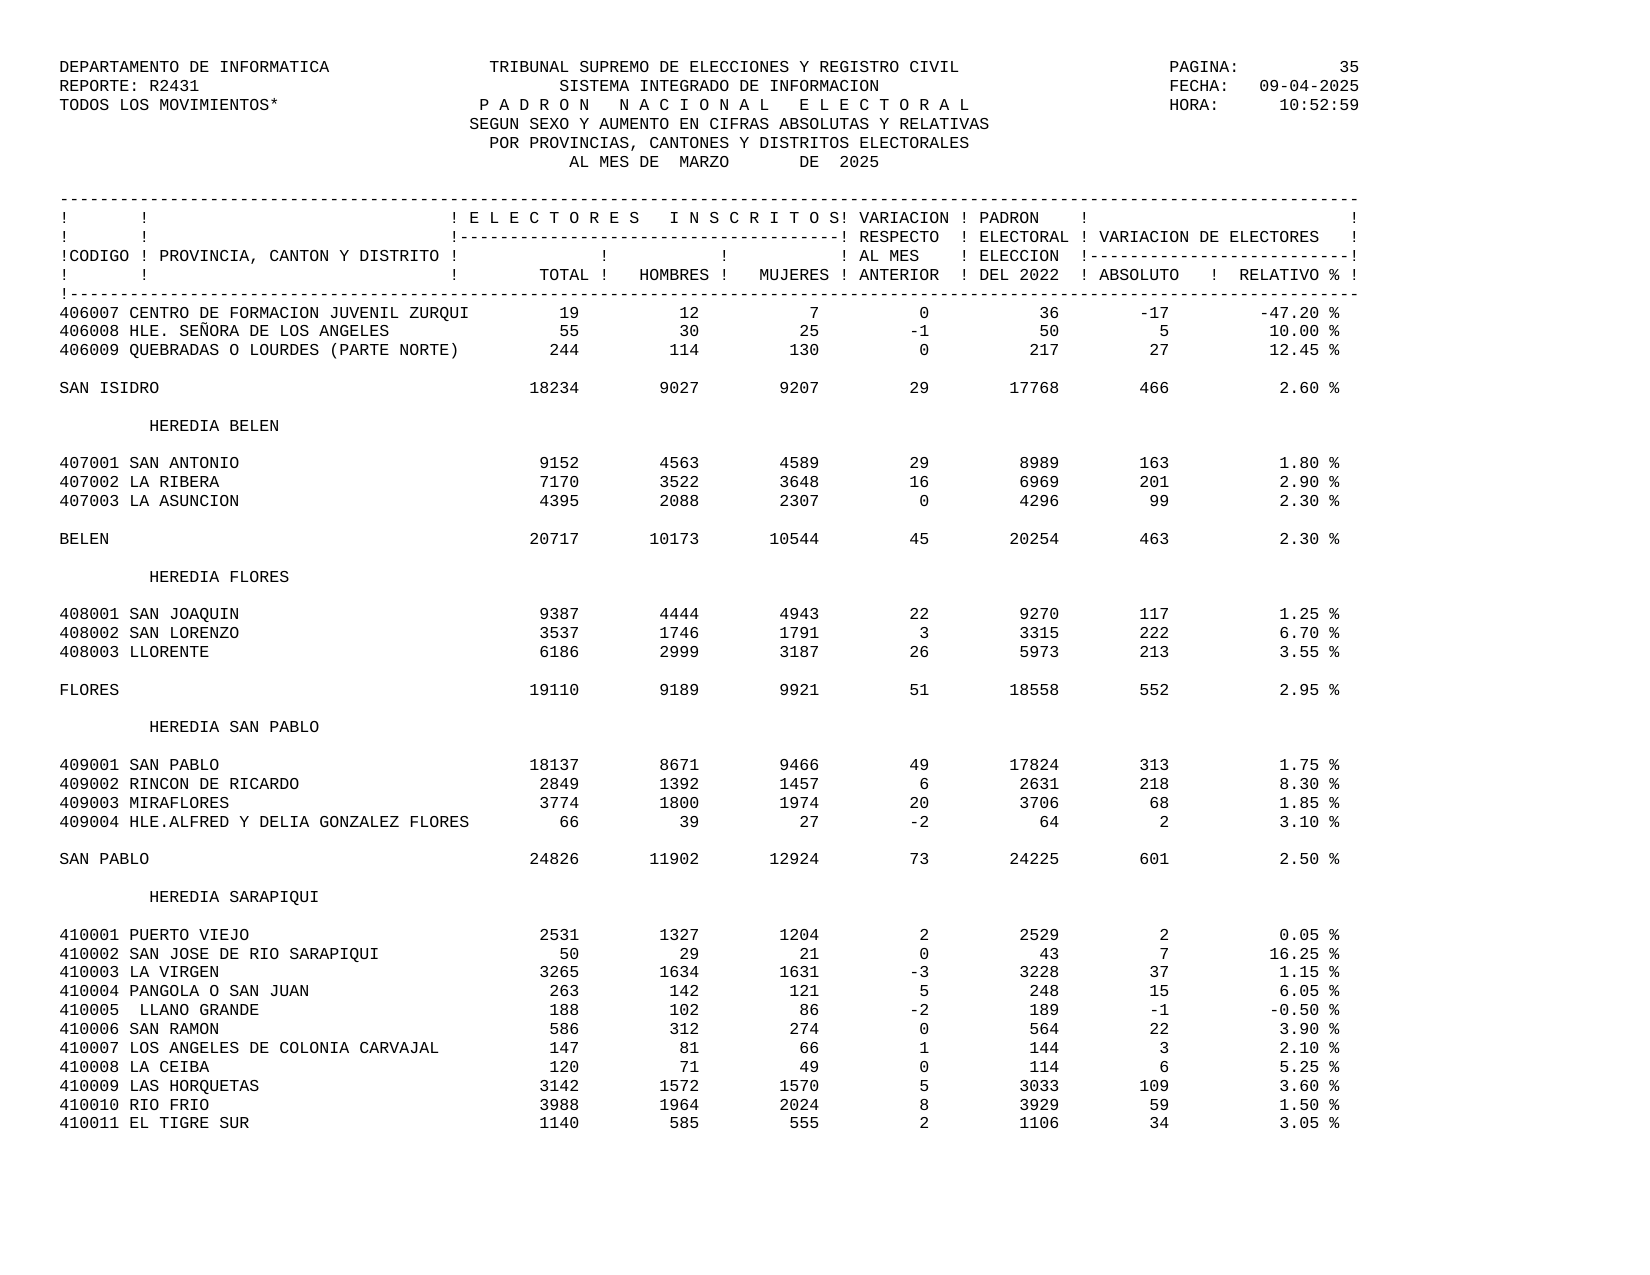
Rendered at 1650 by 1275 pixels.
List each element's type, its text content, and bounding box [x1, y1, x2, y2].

text DEPARTAMENTO DE INFORMATICA TRIBUNAL SUPREMO DE ELECCIONES Y REGISTRO CIVIL PAGINA: 35 [59, 59, 1591, 78]
text 410005 LLANO GRANDE 188 102 86 -2 189 -1 -0.50 % [59, 1002, 1591, 1021]
text ! ! !--------------------------------------! RESPECTO ! ELECTORAL ! VARIACION DE ELECTORES ! [59, 229, 1591, 248]
text 410004 PANGOLA O SAN JUAN 263 142 121 5 248 15 6.05 % [59, 983, 1591, 1002]
text !--------------------------------------------------------------------------------------------------------------------------------- [59, 285, 1591, 304]
text FLORES 19110 9189 9921 51 18558 552 2.95 % [59, 681, 1591, 700]
text 410006 SAN RAMON 586 312 274 0 564 22 3.90 % [59, 1021, 1591, 1039]
text HEREDIA SARAPIQUI [59, 889, 1591, 907]
text BELEN 20717 10173 10544 45 20254 463 2.30 % [59, 530, 1591, 549]
text 410003 LA VIRGEN 3265 1634 1631 -3 3228 37 1.15 % [59, 964, 1591, 983]
text 410001 PUERTO VIEJO 2531 1327 1204 2 2529 2 0.05 % [59, 926, 1591, 945]
text 407003 LA ASUNCION 4395 2088 2307 0 4296 99 2.30 % [59, 493, 1591, 512]
text 410008 LA CEIBA 120 71 49 0 114 6 5.25 % [59, 1058, 1591, 1077]
text 410007 LOS ANGELES DE COLONIA CARVAJAL 147 81 66 1 144 3 2.10 % [59, 1039, 1591, 1058]
text 410010 RIO FRIO 3988 1964 2024 8 3929 59 1.50 % [59, 1096, 1591, 1115]
text ! ! ! E L E C T O R E S I N S C R I T O S! VARIACION ! PADRON ! ! [59, 210, 1591, 229]
text SEGUN SEXO Y AUMENTO EN CIFRAS ABSOLUTAS Y RELATIVAS [59, 116, 1591, 134]
text 409002 RINCON DE RICARDO 2849 1392 1457 6 2631 218 8.30 % [59, 776, 1591, 794]
text SAN ISIDRO 18234 9027 9207 29 17768 466 2.60 % [59, 379, 1591, 398]
text HEREDIA FLORES [59, 568, 1591, 587]
text ---------------------------------------------------------------------------------------------------------------------------------- [59, 191, 1591, 210]
text 410011 EL TIGRE SUR 1140 585 555 2 1106 34 3.05 % [59, 1115, 1591, 1134]
text 408003 LLORENTE 6186 2999 3187 26 5973 213 3.55 % [59, 643, 1591, 662]
text 406009 QUEBRADAS O LOURDES (PARTE NORTE) 244 114 130 0 217 27 12.45 % [59, 342, 1591, 361]
text 410002 SAN JOSE DE RIO SARAPIQUI 50 29 21 0 43 7 16.25 % [59, 945, 1591, 964]
text 407002 LA RIBERA 7170 3522 3648 16 6969 201 2.90 % [59, 474, 1591, 493]
text 408002 SAN LORENZO 3537 1746 1791 3 3315 222 6.70 % [59, 625, 1591, 643]
text 410009 LAS HORQUETAS 3142 1572 1570 5 3033 109 3.60 % [59, 1077, 1591, 1096]
text 408001 SAN JOAQUIN 9387 4444 4943 22 9270 117 1.25 % [59, 606, 1591, 625]
text SAN PABLO 24826 11902 12924 73 24225 601 2.50 % [59, 851, 1591, 870]
text 409001 SAN PABLO 18137 8671 9466 49 17824 313 1.75 % [59, 757, 1591, 776]
text TODOS LOS MOVIMIENTOS* P A D R O N N A C I O N A L E L E C T O R A L HORA: 10:52:59 [59, 97, 1591, 116]
text HEREDIA SAN PABLO [59, 719, 1591, 738]
text 409004 HLE.ALFRED Y DELIA GONZALEZ FLORES 66 39 27 -2 64 2 3.10 % [59, 813, 1591, 832]
text !CODIGO ! PROVINCIA, CANTON Y DISTRITO ! ! ! ! AL MES ! ELECCION !--------------------------! [59, 248, 1591, 266]
text 406008 HLE. SEÑORA DE LOS ANGELES 55 30 25 -1 50 5 10.00 % [59, 323, 1591, 342]
text 409003 MIRAFLORES 3774 1800 1974 20 3706 68 1.85 % [59, 794, 1591, 813]
text 407001 SAN ANTONIO 9152 4563 4589 29 8989 163 1.80 % [59, 455, 1591, 474]
text POR PROVINCIAS, CANTONES Y DISTRITOS ELECTORALES [59, 134, 1591, 153]
text 406007 CENTRO DE FORMACION JUVENIL ZURQUI 19 12 7 0 36 -17 -47.20 % [59, 304, 1591, 323]
text AL MES DE MARZO DE 2025 [59, 153, 1591, 172]
text REPORTE: R2431 SISTEMA INTEGRADO DE INFORMACION FECHA: 09-04-2025 [59, 78, 1591, 97]
text ! ! ! TOTAL ! HOMBRES ! MUJERES ! ANTERIOR ! DEL 2022 ! ABSOLUTO ! RELATIVO % ! [59, 266, 1591, 285]
text HEREDIA BELEN [59, 417, 1591, 436]
